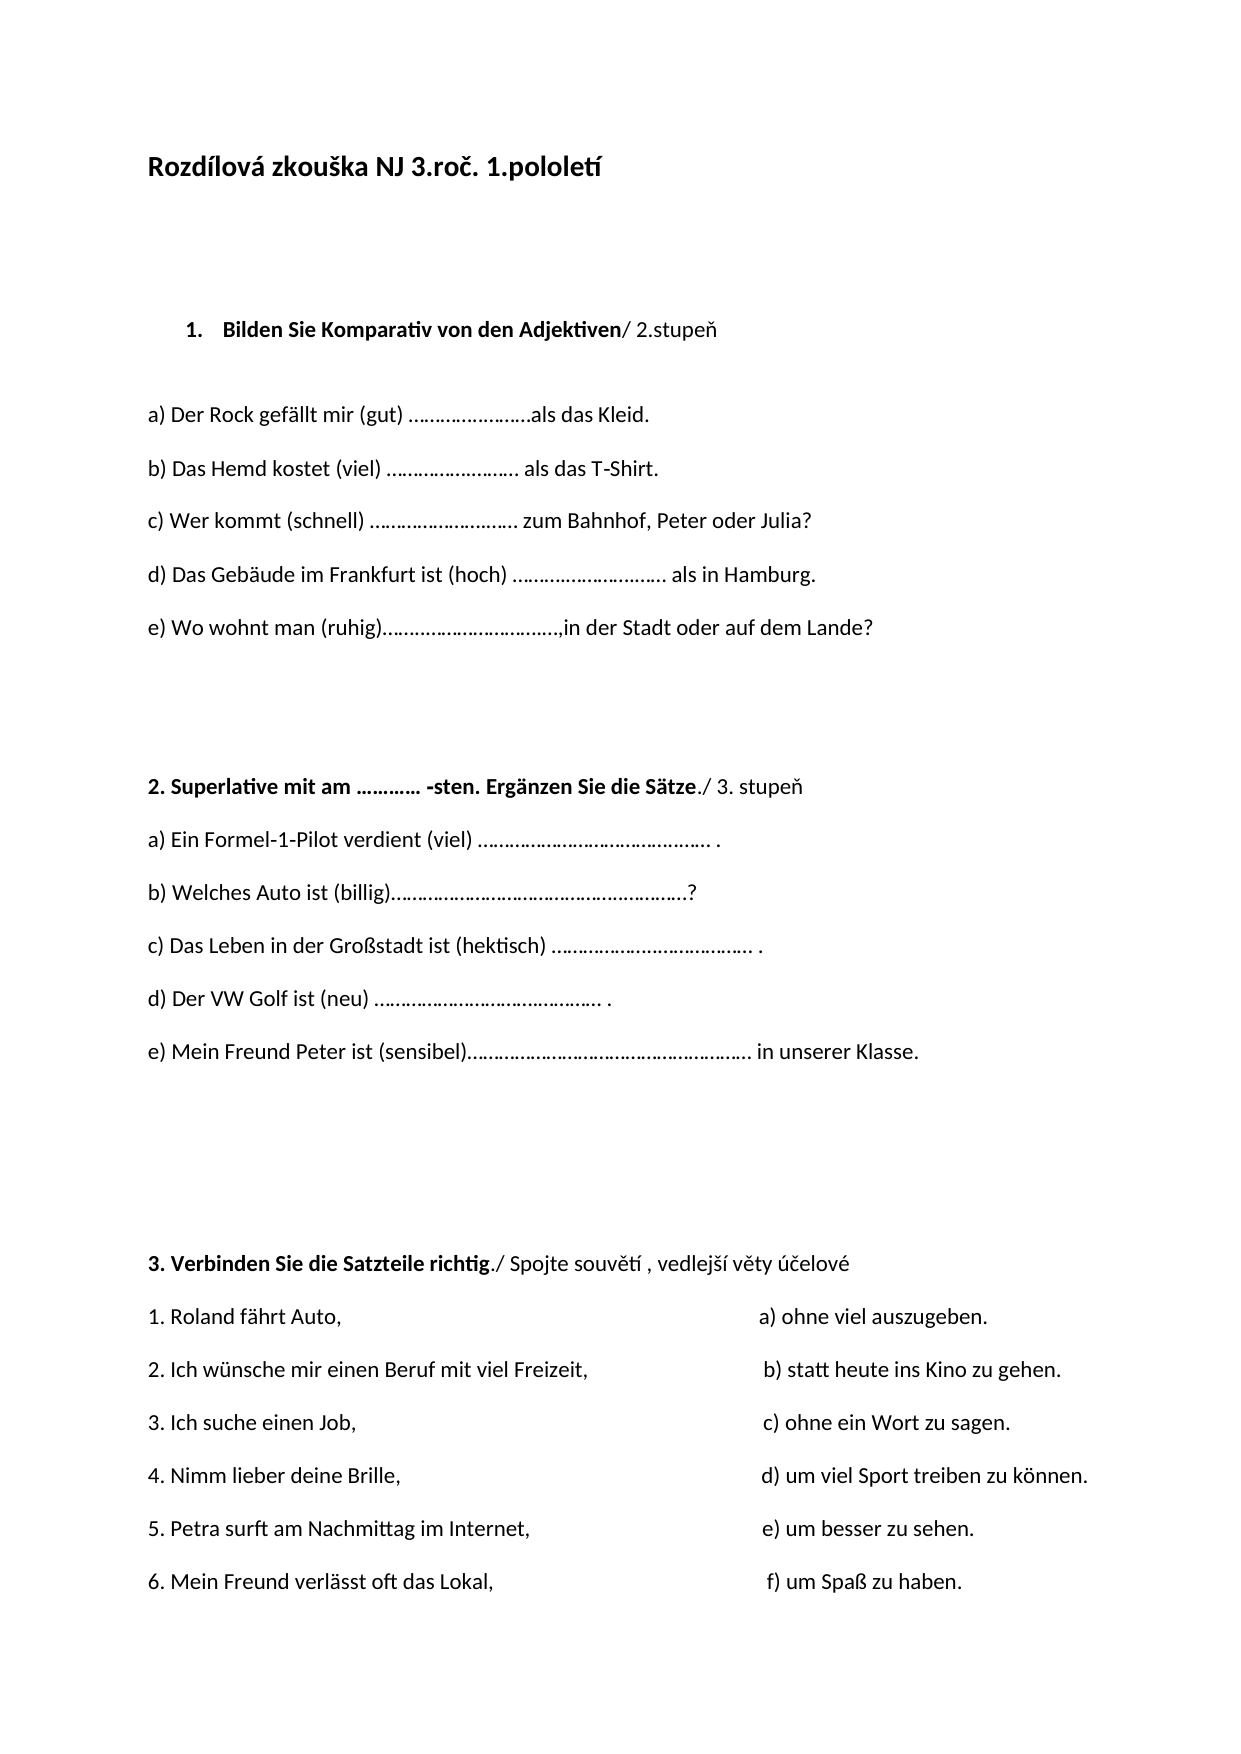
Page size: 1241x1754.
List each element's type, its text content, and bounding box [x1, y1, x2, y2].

text e) Mein Freund Peter ist (sensibel)……………………………………………… in unserer Klasse. [148, 1037, 1093, 1065]
text 3. Ich suche einen Job, c) ohne ein Wort zu sagen. [148, 1408, 1093, 1436]
text 5. Petra surft am Nachmittag im Internet, e) um besser zu sehen. [148, 1514, 1093, 1542]
text 2. Superlative mit am ………… ‐sten. Ergänzen Sie die Sätze./ 3. stupeň [148, 772, 1093, 800]
text e) Wo wohnt man (ruhig)……..………………….…,in der Stadt oder auf dem Lande? [148, 613, 1093, 641]
text 6. Mein Freund verlässt oft das Lokal, f) um Spaß zu haben. [148, 1567, 1093, 1595]
text 1. Roland fährt Auto, a) ohne viel auszugeben. [148, 1302, 1093, 1330]
text 4. Nimm lieber deine Brille, d) um viel Sport treiben zu können. [148, 1461, 1093, 1489]
text 3. Verbinden Sie die Satzteile richtig./ Spojte souvětí , vedlejší věty účelové [148, 1249, 1093, 1277]
text c) Wer kommt (schnell) ………………….…… zum Bahnhof, Peter oder Julia? [148, 507, 1093, 535]
text 2. Ich wünsche mir einen Beruf mit viel Freizeit, b) statt heute ins Kino zu gehen. [148, 1355, 1093, 1383]
text b) Welches Auto ist (billig)……………………………………..…………? [148, 878, 1093, 906]
text d) Das Gebäude im Frankfurt ist (hoch) ……….………….…… als in Hamburg. [148, 560, 1093, 588]
text d) Der VW Golf ist (neu) ………………………….………… . [148, 984, 1093, 1012]
text c) Das Leben in der Großstadt ist (hektisch) ………………..……………… . [148, 931, 1093, 959]
text a) Der Rock gefällt mir (gut) …………..………als das Kleid. [148, 401, 1093, 429]
text b) Das Hemd kostet (viel) …………….……… als das T‐Shirt. [148, 454, 1093, 482]
text Rozdílová zkouška NJ 3.roč. 1.pololetí [148, 148, 1093, 183]
text a) Ein Formel‐1‐Pilot verdient (viel) ………………………………..…… . [148, 825, 1093, 853]
list Bilden Sie Komparativ von den Adjektiven/ 2.stupeň [185, 315, 1093, 343]
